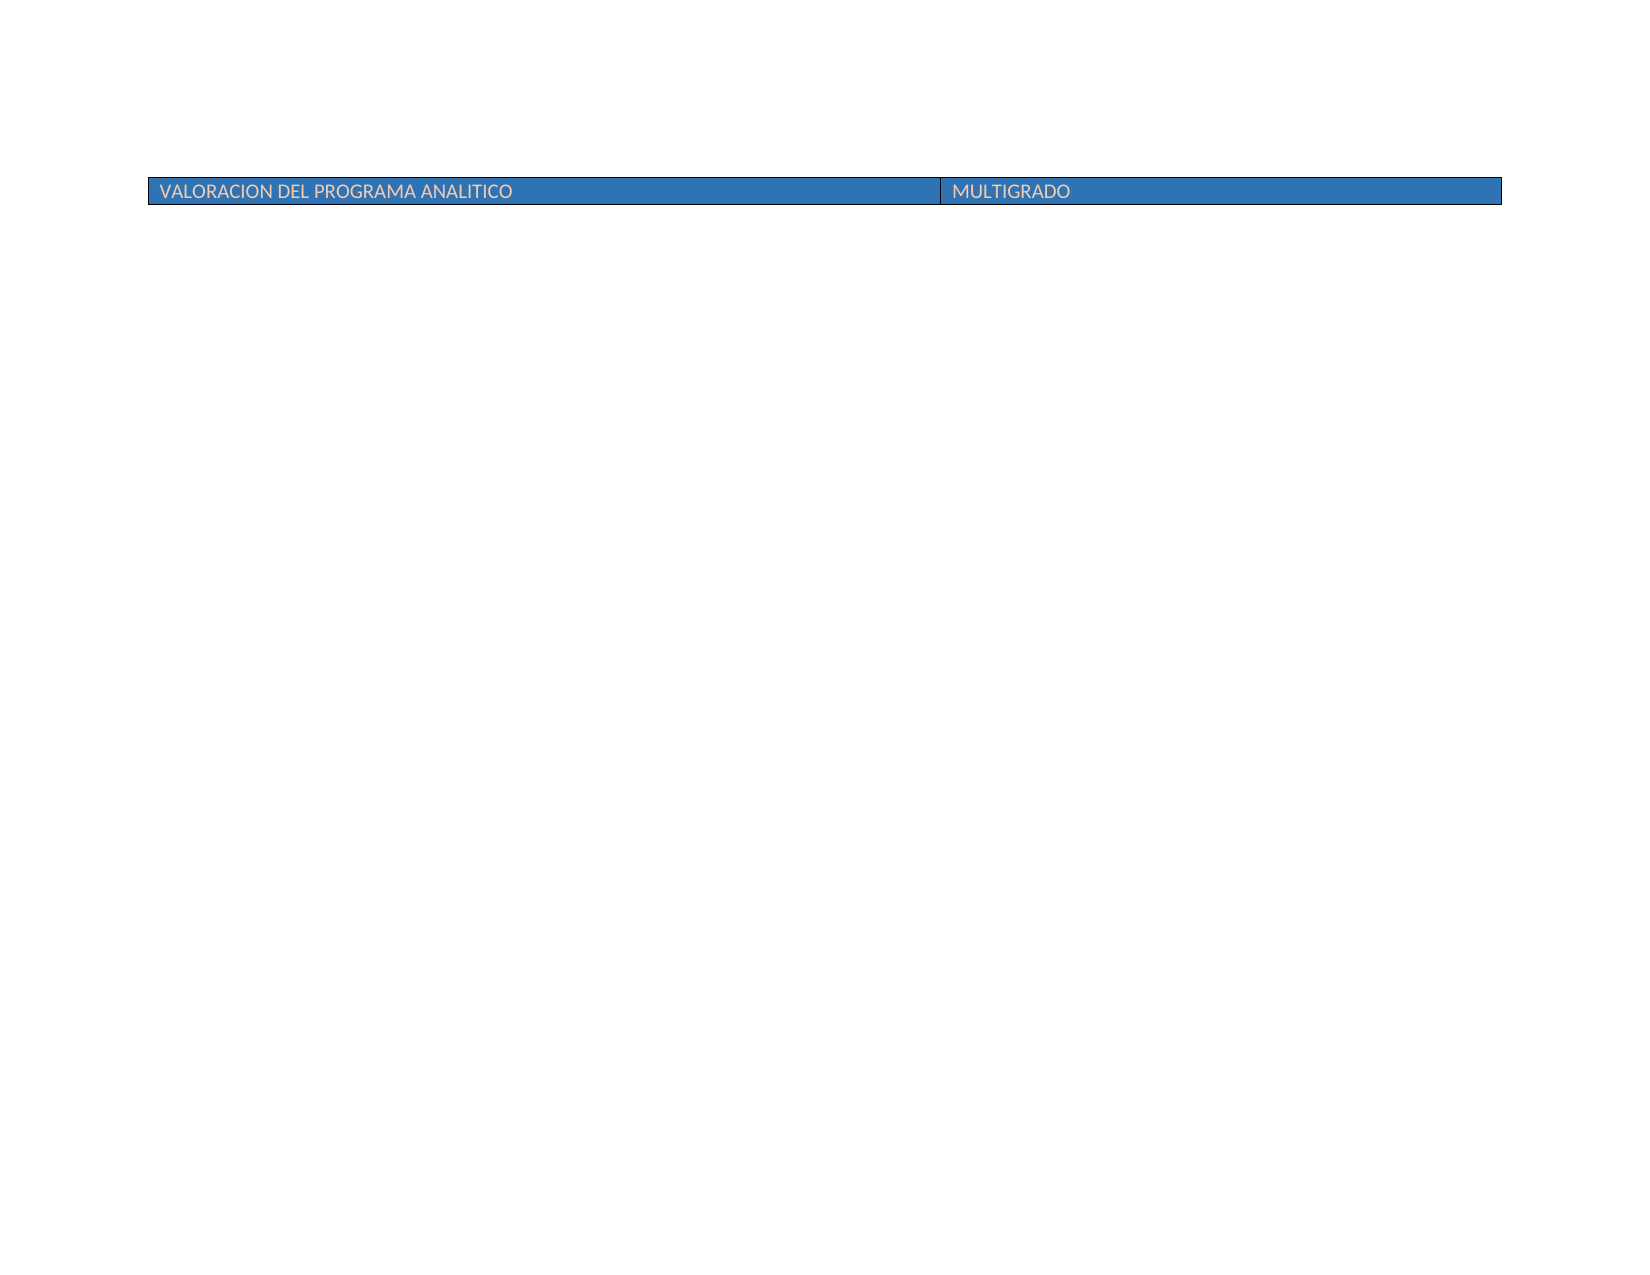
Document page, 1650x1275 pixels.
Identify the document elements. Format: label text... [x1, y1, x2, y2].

table_header VALORACION DEL PROGRAMA ANALITICO [149, 178, 940, 204]
table_header MULTIGRADO [941, 178, 1501, 204]
